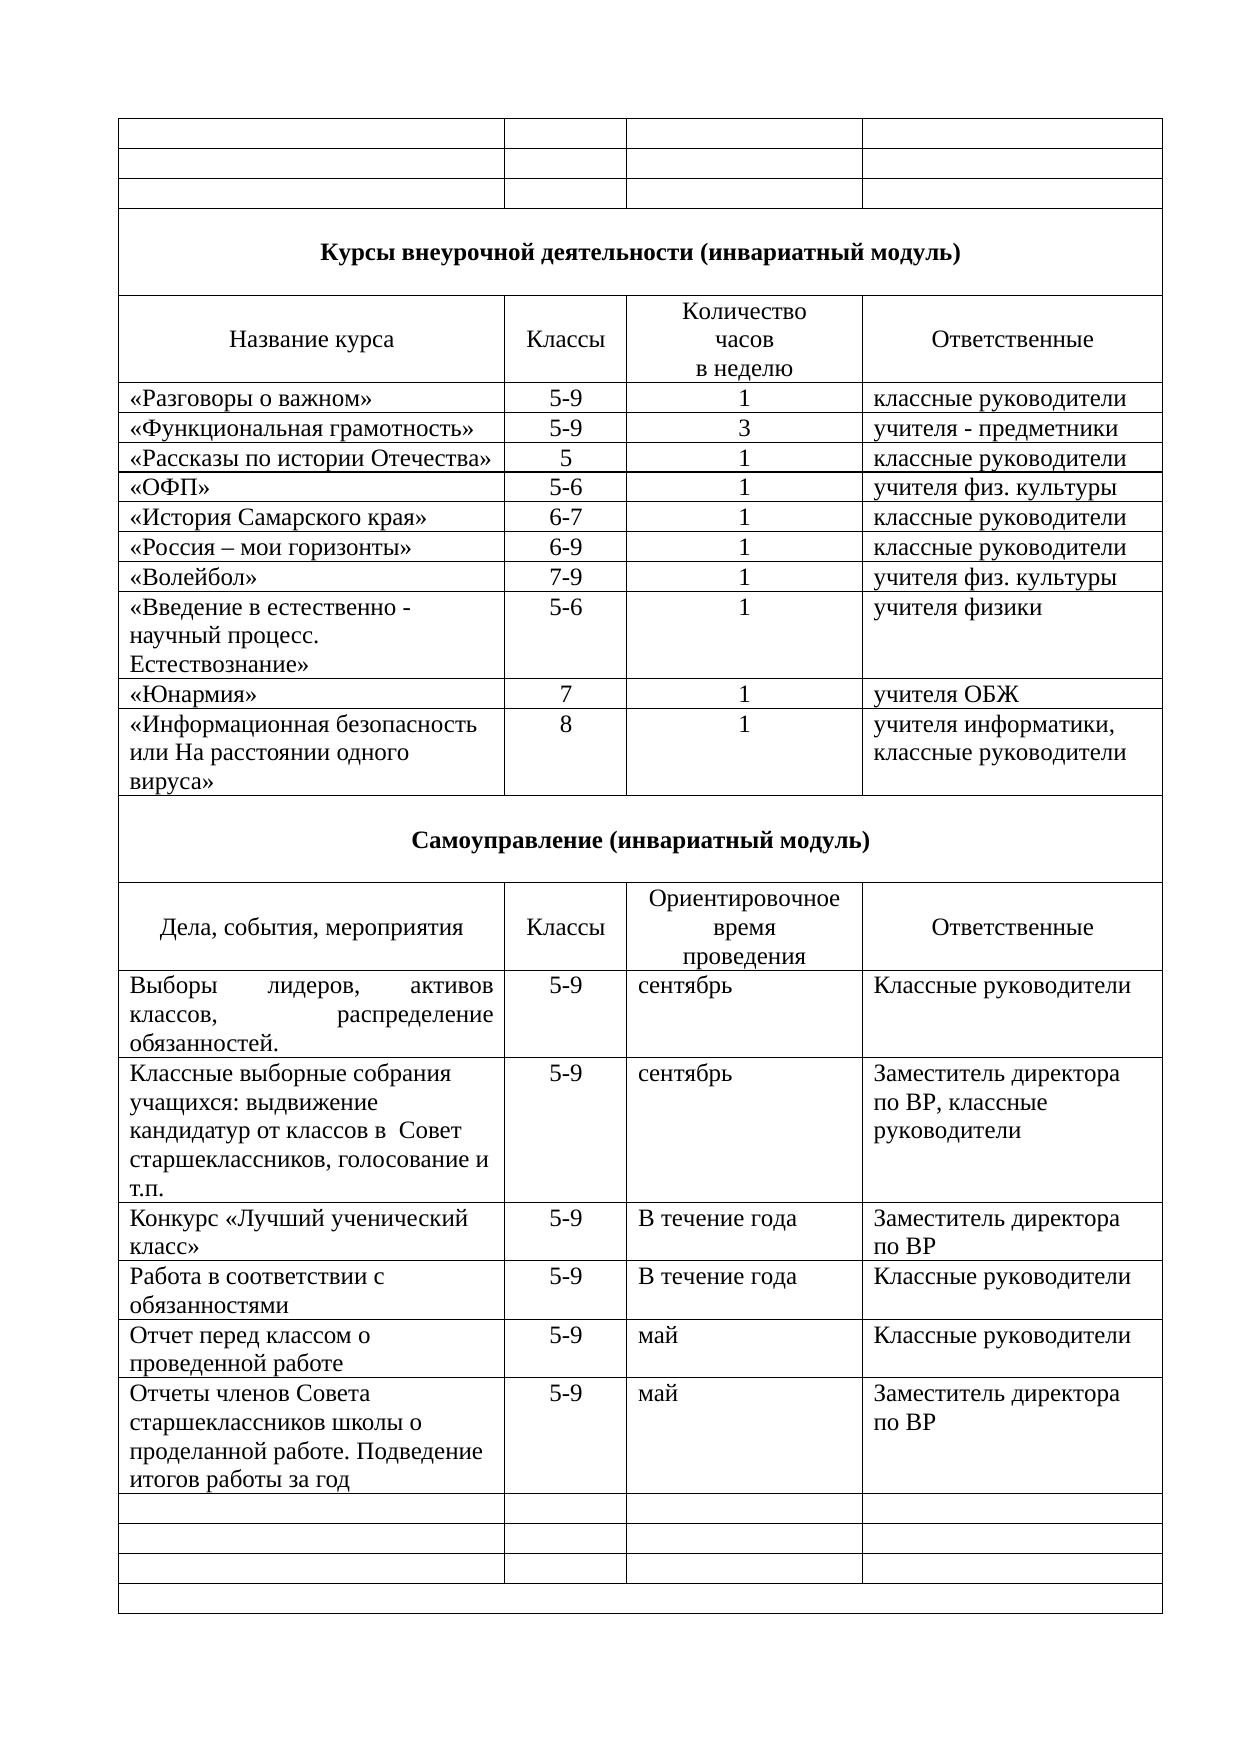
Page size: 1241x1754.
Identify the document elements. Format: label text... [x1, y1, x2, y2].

table_cell 1 [627, 383, 862, 412]
table_cell Классы [505, 296, 626, 382]
table_cell 5-9 [505, 1378, 626, 1493]
table_cell классные руководители [863, 502, 1162, 531]
table_cell [119, 119, 504, 148]
table_cell Ответственные [863, 883, 1162, 969]
table_cell [119, 1524, 504, 1553]
table_cell «Введение в естественно - научный процесс. Естествознание» [119, 592, 504, 678]
table_cell «Информационная безопасность или На расстоянии одного вируса» [119, 709, 504, 795]
table_cell «Юнармия» [119, 679, 504, 708]
table_cell 5-9 [505, 1261, 626, 1319]
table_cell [119, 1584, 1162, 1612]
table_cell [119, 179, 504, 207]
table_cell Ответственные [863, 296, 1162, 382]
table_cell май [627, 1320, 862, 1377]
table_cell май [627, 1378, 862, 1493]
table_cell учителя физ. культуры [863, 473, 1162, 501]
table_cell 1 [627, 443, 862, 471]
table_cell [863, 179, 1162, 207]
table_cell «Функциональная грамотность» [119, 413, 504, 442]
table_cell 1 [627, 473, 862, 501]
table_cell сентябрь [627, 1058, 862, 1202]
table_cell [863, 1554, 1162, 1583]
table_cell [627, 119, 862, 148]
table_cell Отчет перед классом о проведенной работе [119, 1320, 504, 1377]
table_cell «Волейбол» [119, 562, 504, 591]
table_cell 1 [627, 709, 862, 795]
table_cell 5-9 [505, 1203, 626, 1260]
table_cell Классы [505, 883, 626, 969]
table_cell 5-9 [505, 383, 626, 412]
table_cell Самоуправление (инвариатный модуль) [119, 796, 1162, 882]
table_cell [505, 179, 626, 207]
table_cell Курсы внеурочной деятельности (инвариатный модуль) [119, 209, 1162, 295]
table_cell учителя - предметники [863, 413, 1162, 442]
table_cell [627, 1554, 862, 1583]
table_cell «История Самарского края» [119, 502, 504, 531]
table_cell [863, 119, 1162, 148]
table_cell Название курса [119, 296, 504, 382]
table_cell [505, 1494, 626, 1523]
table_cell классные руководители [863, 443, 1162, 471]
table_cell [627, 1494, 862, 1523]
table_cell Заместитель директора по ВР [863, 1378, 1162, 1493]
table_cell классные руководители [863, 383, 1162, 412]
table_cell [119, 149, 504, 178]
table_cell учителя ОБЖ [863, 679, 1162, 708]
table_cell 1 [627, 679, 862, 708]
table_cell Заместитель директора по ВР [863, 1203, 1162, 1260]
table_cell [119, 1554, 504, 1583]
table_cell 5-9 [505, 1058, 626, 1202]
table_cell [505, 149, 626, 178]
table_cell 8 [505, 709, 626, 795]
table_cell Выборы лидеров, активов классов, распределение обязанностей. [119, 971, 504, 1057]
table_cell [863, 1494, 1162, 1523]
table_cell учителя физ. культуры [863, 562, 1162, 591]
table_cell [863, 149, 1162, 178]
table_cell [505, 119, 626, 148]
table_cell Конкурс «Лучший ученический класс» [119, 1203, 504, 1260]
table_cell Отчеты членов Совета старшеклассников школы о проделанной работе. Подведение итогов работы за год [119, 1378, 504, 1493]
table_cell Классные руководители [863, 971, 1162, 1057]
table_cell «ОФП» [119, 473, 504, 501]
table_cell Ориентировочное время проведения [627, 883, 862, 969]
table_cell учителя информатики, классные руководители [863, 709, 1162, 795]
table_cell 5-9 [505, 1320, 626, 1377]
table_cell Дела, события, мероприятия [119, 883, 504, 969]
table_cell [627, 149, 862, 178]
table_cell 7-9 [505, 562, 626, 591]
table_cell 7 [505, 679, 626, 708]
table_cell 5 [505, 443, 626, 471]
table_cell сентябрь [627, 971, 862, 1057]
table_cell 6-7 [505, 502, 626, 531]
table_cell 3 [627, 413, 862, 442]
table_cell учителя физики [863, 592, 1162, 678]
table_cell [505, 1554, 626, 1583]
table_cell В течение года [627, 1203, 862, 1260]
table_cell 1 [627, 532, 862, 561]
table_cell 5-6 [505, 592, 626, 678]
table_cell [627, 179, 862, 207]
table_cell 6-9 [505, 532, 626, 561]
table_cell «Рассказы по истории Отечества» [119, 443, 504, 471]
table_cell Работа в соответствии с обязанностями [119, 1261, 504, 1319]
table_cell [119, 1494, 504, 1523]
table_cell Классные выборные собрания учащихся: выдвижение кандидатур от классов в Совет старшеклассников, голосование и т.п. [119, 1058, 504, 1202]
table_cell Количество часов в неделю [627, 296, 862, 382]
table_cell Классные руководители [863, 1320, 1162, 1377]
table_cell 1 [627, 562, 862, 591]
table_cell 1 [627, 502, 862, 531]
table_cell [863, 1524, 1162, 1553]
table_cell 1 [627, 592, 862, 678]
table_cell [627, 1524, 862, 1553]
table_cell 5-9 [505, 413, 626, 442]
table_cell классные руководители [863, 532, 1162, 561]
table_cell Заместитель директора по ВР, классные руководители [863, 1058, 1162, 1202]
table_cell В течение года [627, 1261, 862, 1319]
table_cell 5-9 [505, 971, 626, 1057]
table_cell 5-6 [505, 473, 626, 501]
table_cell Классные руководители [863, 1261, 1162, 1319]
table_cell «Разговоры о важном» [119, 383, 504, 412]
table_cell «Россия – мои горизонты» [119, 532, 504, 561]
table_cell [505, 1524, 626, 1553]
